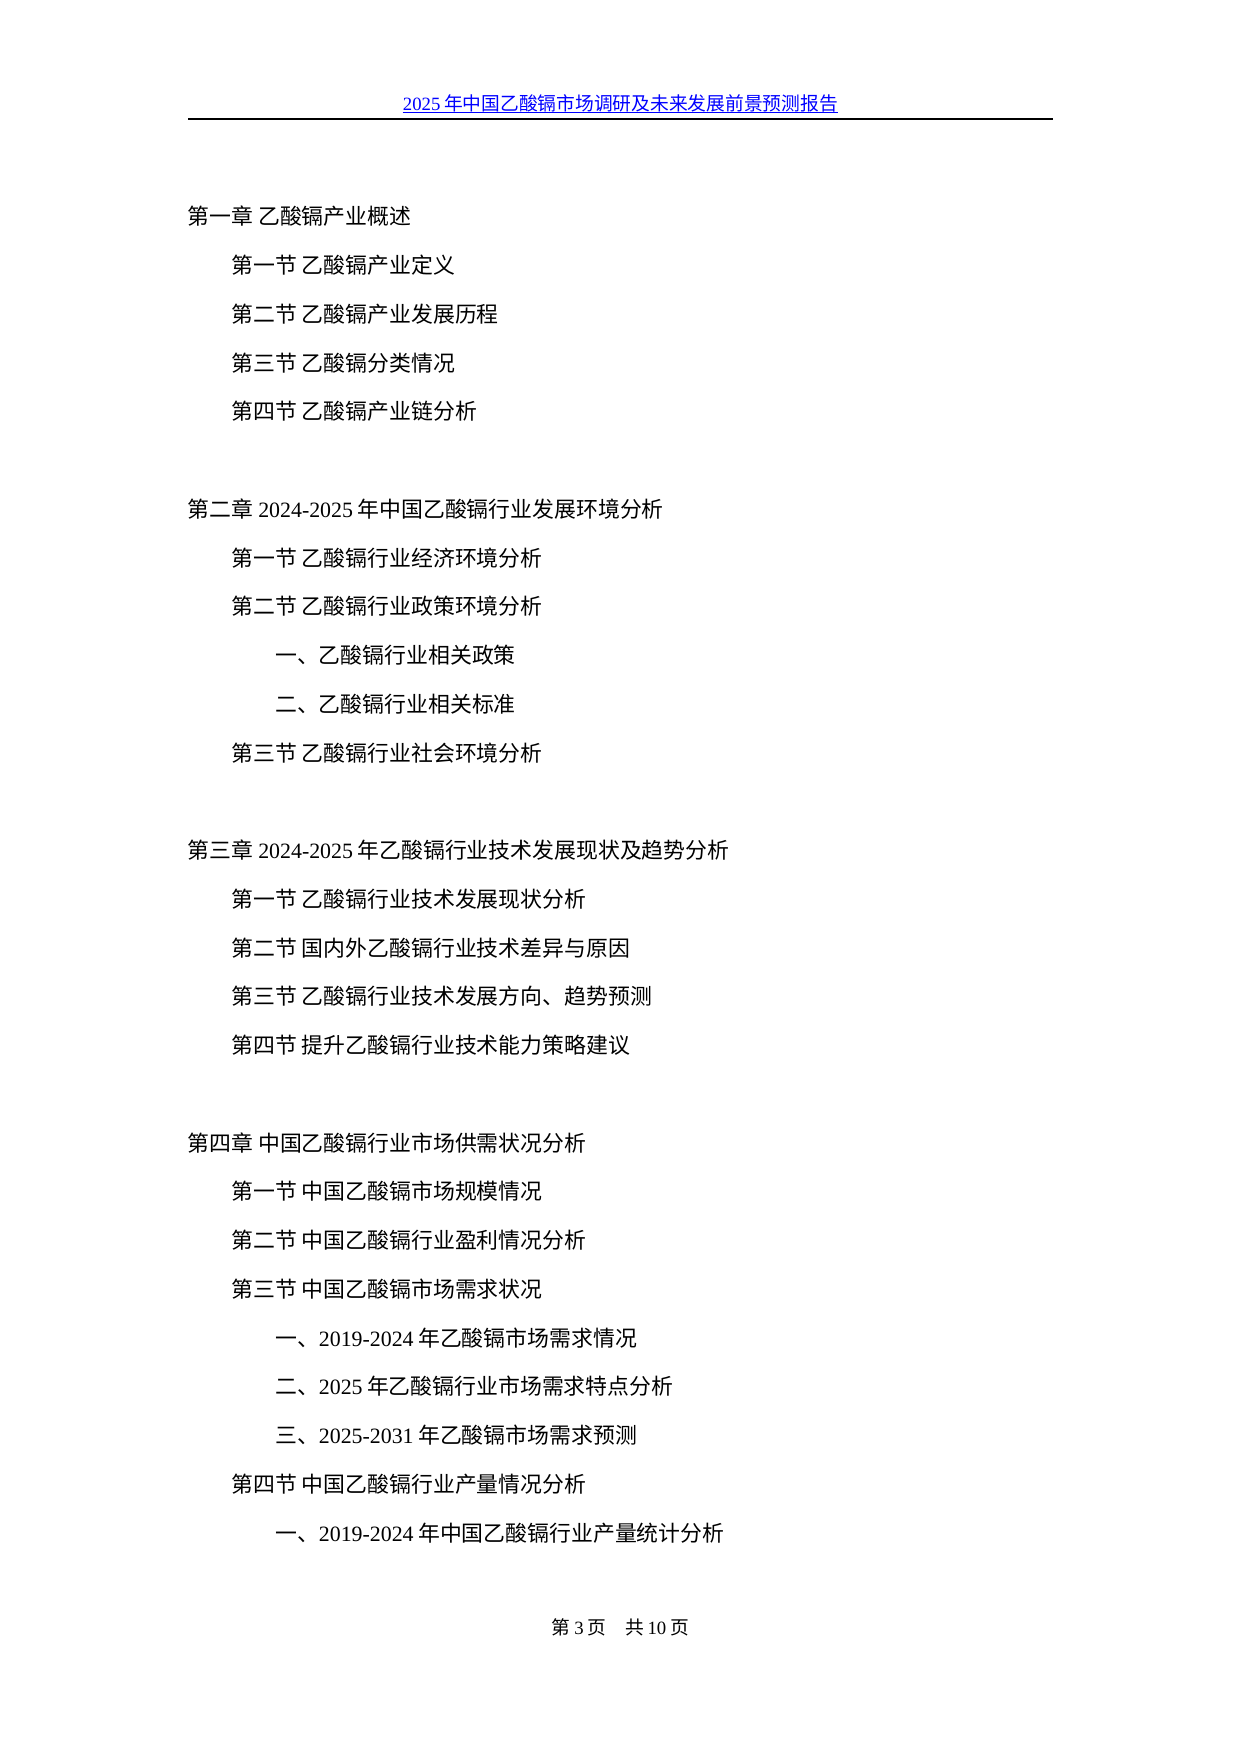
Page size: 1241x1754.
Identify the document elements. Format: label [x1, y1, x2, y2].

text [187, 150, 1053, 1548]
